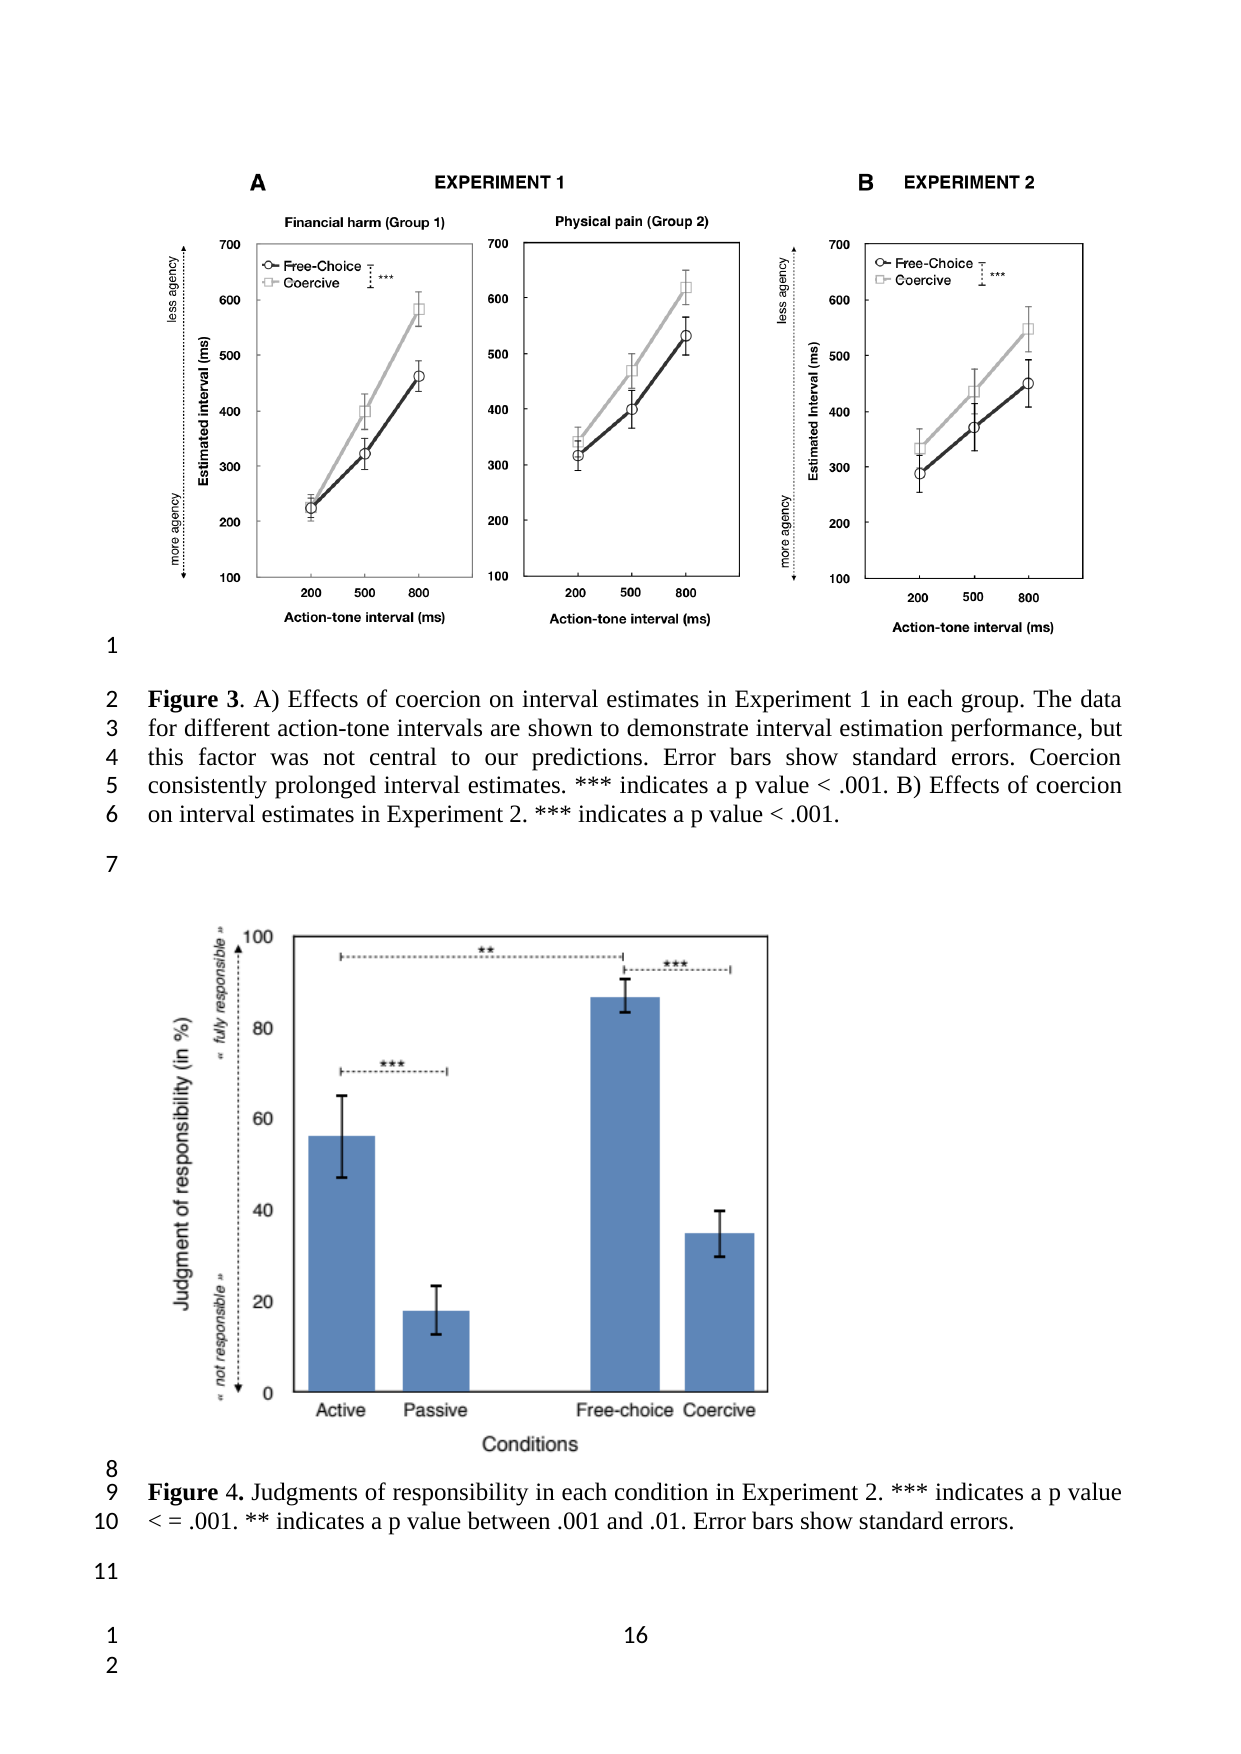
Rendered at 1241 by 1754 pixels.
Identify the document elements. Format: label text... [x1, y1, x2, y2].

picture [147, 147, 1109, 654]
text Figure 4. Judgments of responsibility in each condition in Experiment 2. *** indicates a p value < = .001. ** indicates a p value between .001 and .01. Error bars show standard errors. [148, 1477, 1123, 1535]
text Figure 3. A) Effects of coercion on interval estimates in Experiment 1 in each group. The data for different action-tone intervals are shown to demonstrate interval estimation performance, but this factor was not central to our predictions. Error bars show standard errors. Coercion consistently prolonged interval estimates. *** indicates a p value < .001. B) Effects of coercion on interval estimates in Experiment 2. *** indicates a p value < .001. [148, 684, 1123, 828]
